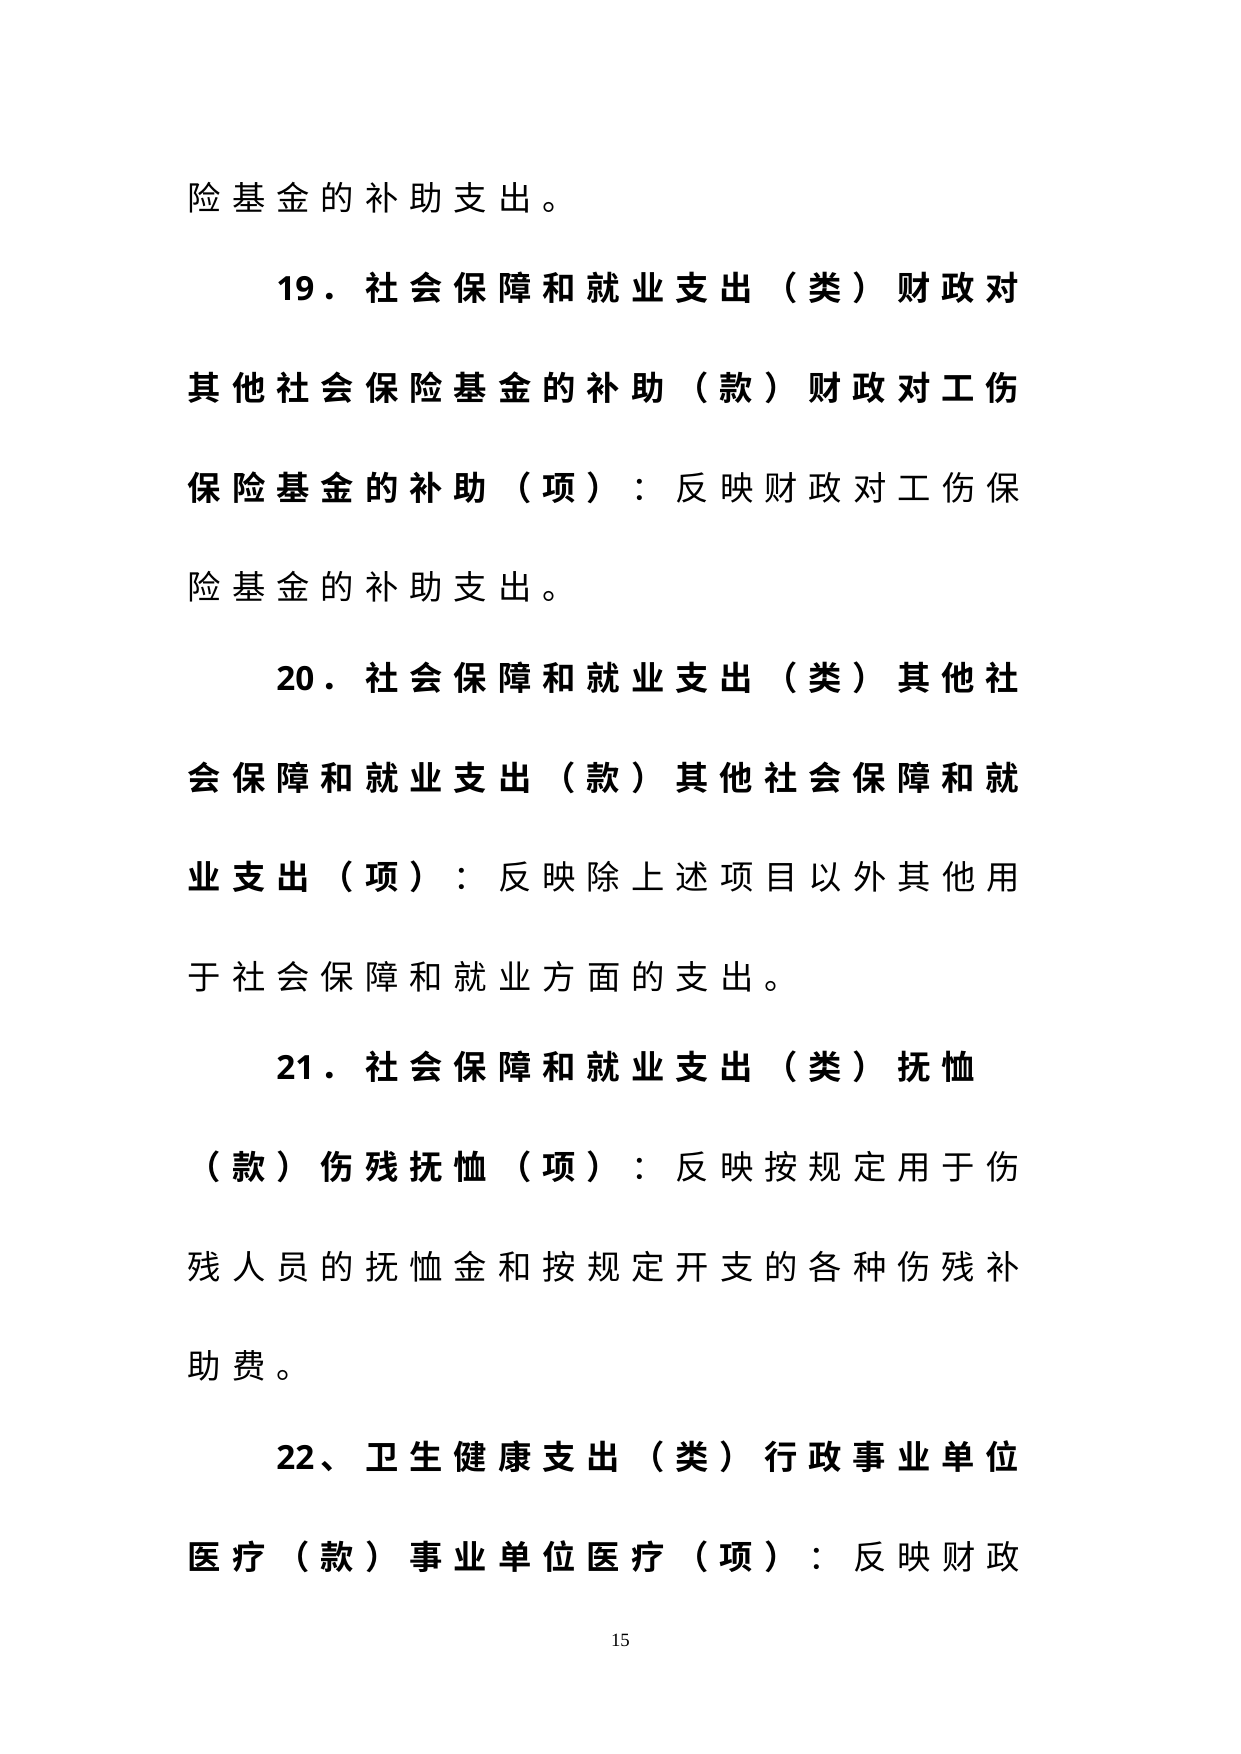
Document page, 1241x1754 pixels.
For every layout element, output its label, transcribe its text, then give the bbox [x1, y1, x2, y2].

text 21．社会保障和就业支出（类）抚恤（款）伤残抚恤（项）：反映按规定用于伤残人员的抚恤金和按规定开支的各种伤残补助费。 [187, 1032, 1053, 1398]
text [187, 1422, 1053, 1588]
text 20．社会保障和就业支出（类）其他社会保障和就业支出（款）其他社会保障和就业支出（项）：反映除上述项目以外其他用于社会保障和就业方面的支出。 [187, 643, 1053, 1008]
text 19．社会保障和就业支出（类）财政对其他社会保险基金的补助（款）财政对工伤保险基金的补助（项）：反映财政对工伤保险基金的补助支出。 [187, 253, 1053, 618]
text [187, 162, 1053, 229]
